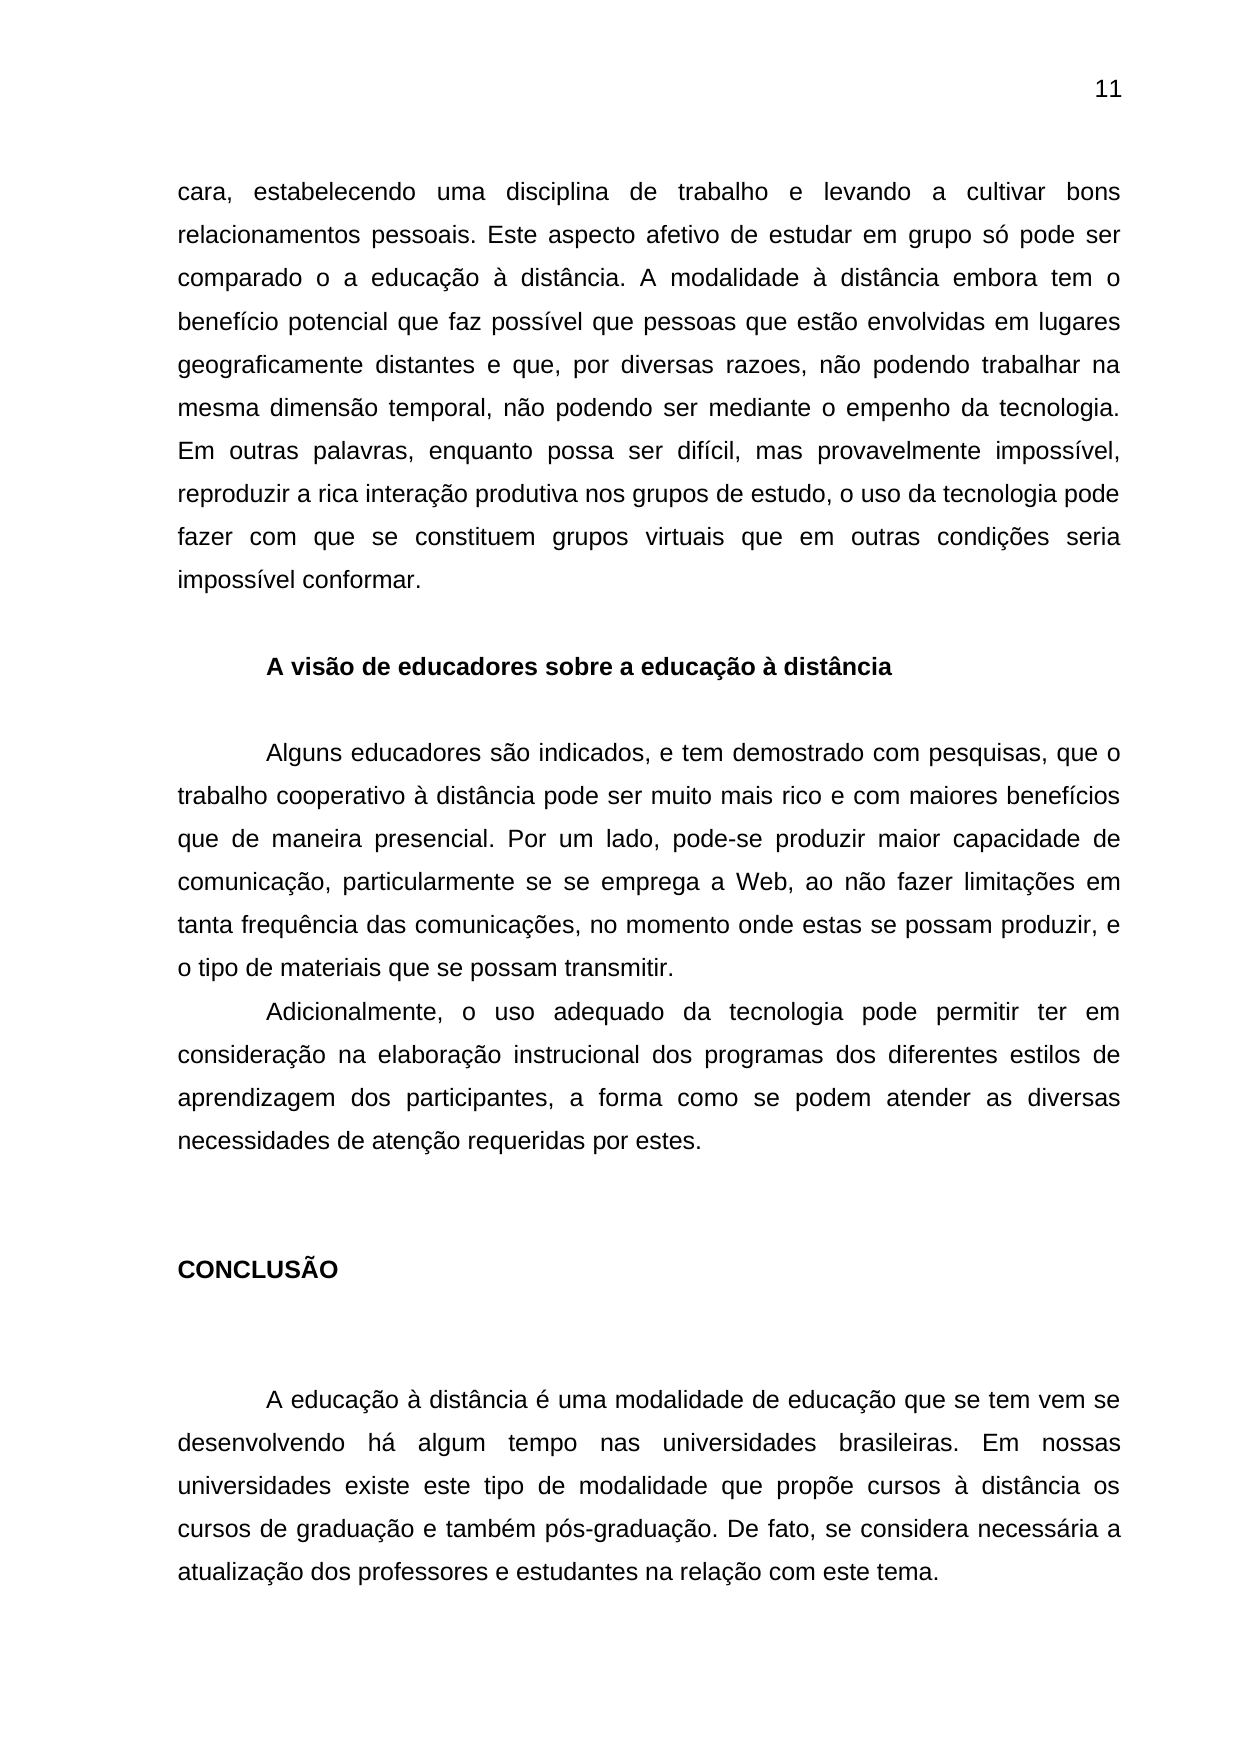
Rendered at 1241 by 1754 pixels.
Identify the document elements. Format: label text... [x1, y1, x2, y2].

text A visão de educadores sobre a educação à distância [177, 652, 1122, 680]
text Adicionalmente, o uso adequado da tecnologia pode permitir ter em consideração na elaboração instrucional dos programas dos diferentes estilos de aprendizagem dos participantes, a forma como se podem atender as diversas necessidades de atenção requeridas por estes. [177, 997, 1122, 1155]
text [177, 177, 1122, 594]
text A educação à distância é uma modalidade de educação que se tem vem se desenvolvendo há algum tempo nas universidades brasileiras. Em nossas universidades existe este tipo de modalidade que propõe cursos à distância os cursos de graduação e também pós-graduação. De fato, se considera necessária a atualização dos professores e estudantes na relação com este tema. [177, 1385, 1122, 1586]
text CONCLUSÃO [177, 1255, 1122, 1284]
text Alguns educadores são indicados, e tem demostrado com pesquisas, que o trabalho cooperativo à distância pode ser muito mais rico e com maiores benefícios que de maneira presencial. Por um lado, pode-se produzir maior capacidade de comunicação, particularmente se se emprega a Web, ao não fazer limitações em tanta frequência das comunicações, no momento onde estas se possam produzir, e o tipo de materiais que se possam transmitir. [177, 738, 1122, 982]
